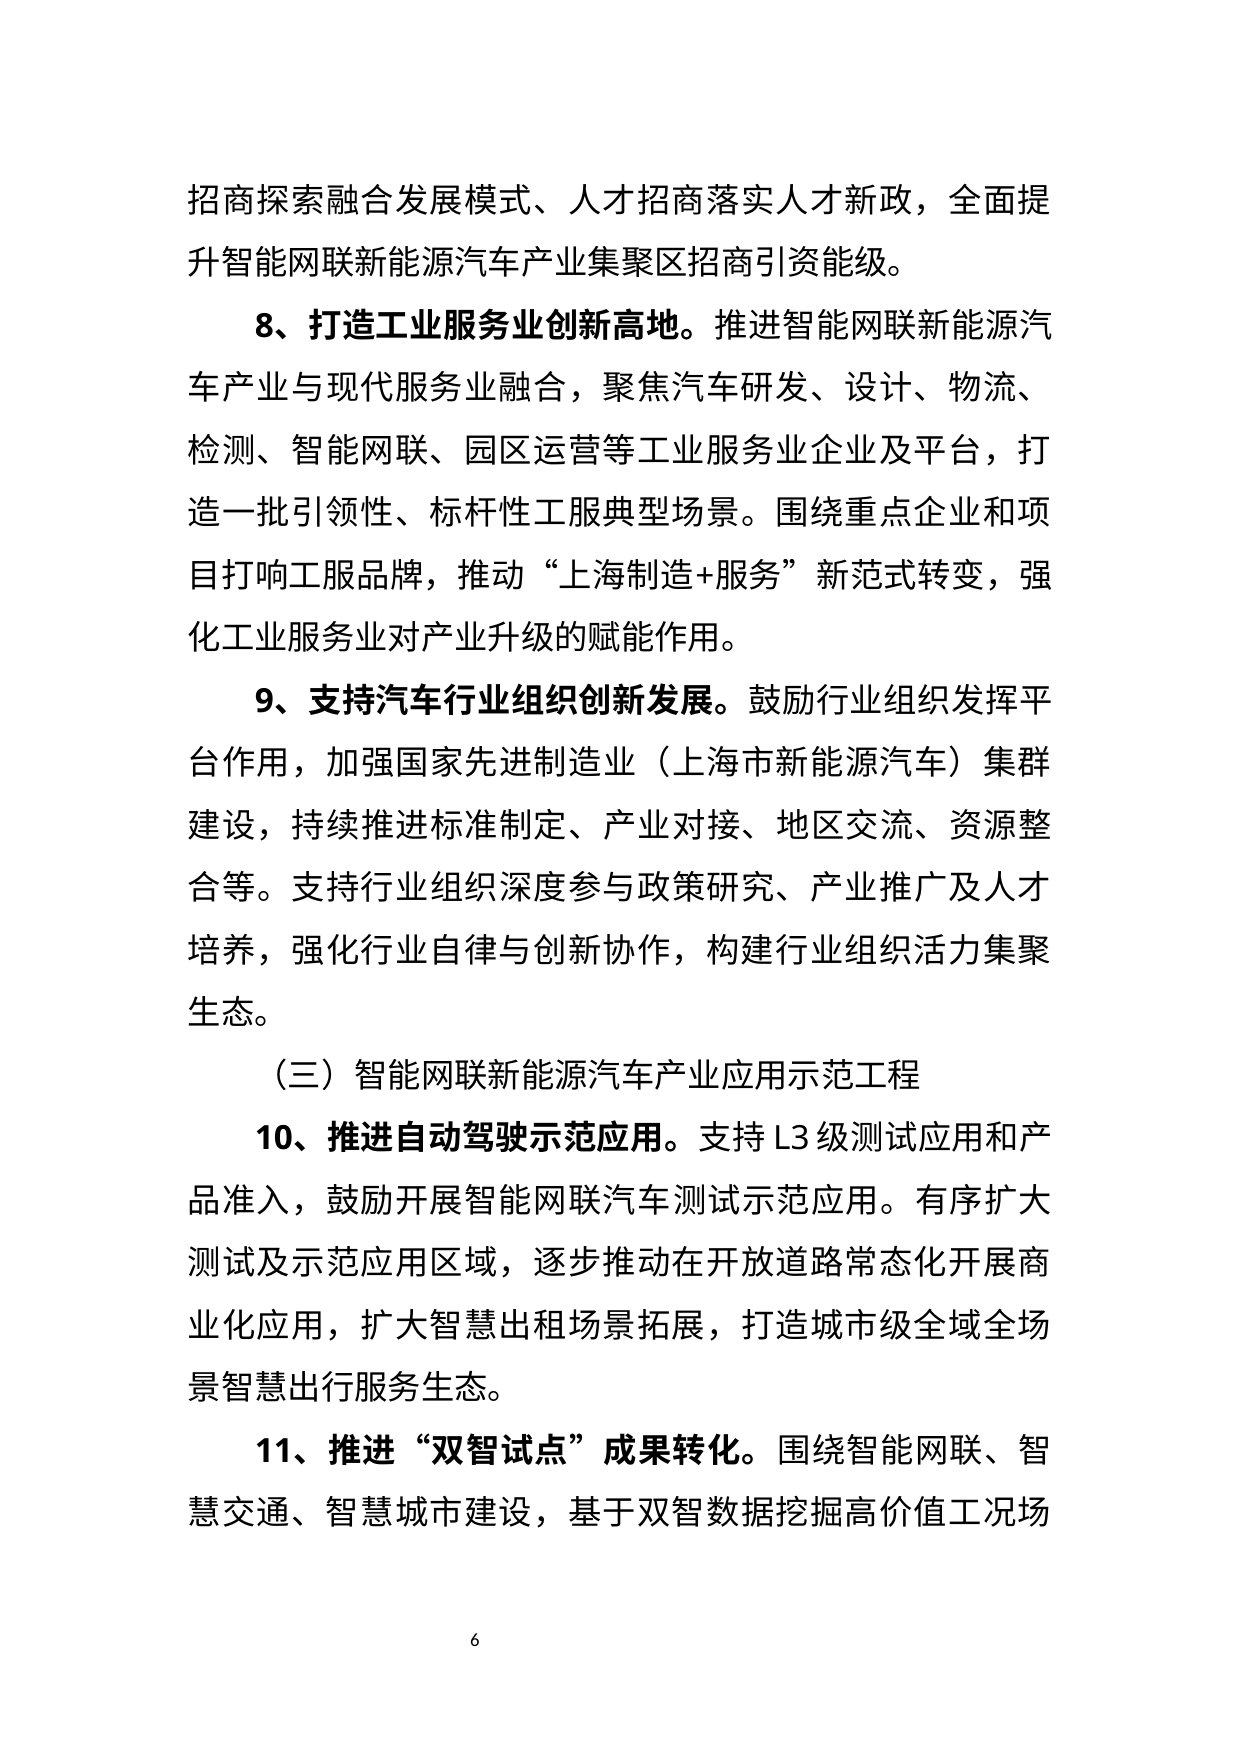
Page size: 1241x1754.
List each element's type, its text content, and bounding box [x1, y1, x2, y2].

text （三）智能网联新能源汽车产业应用示范工程 [187, 1037, 1053, 1099]
text 10、推进自动驾驶示范应用。支持L3级测试应用和产品准入，鼓励开展智能网联汽车测试示范应用。有序扩大测试及示范应用区域，逐步推动在开放道路常态化开展商业化应用，扩大智慧出租场景拓展，打造城市级全域全场景智慧出行服务生态。 [187, 1099, 1053, 1412]
text 9、支持汽车行业组织创新发展。鼓励行业组织发挥平台作用，加强国家先进制造业（上海市新能源汽车）集群建设，持续推进标准制定、产业对接、地区交流、资源整合等。支持行业组织深度参与政策研究、产业推广及人才培养，强化行业自律与创新协作，构建行业组织活力集聚生态。 [187, 662, 1053, 1037]
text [187, 162, 1053, 287]
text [187, 1412, 1053, 1537]
text 8、打造工业服务业创新高地。推进智能网联新能源汽车产业与现代服务业融合，聚焦汽车研发、设计、物流、检测、智能网联、园区运营等工业服务业企业及平台，打造一批引领性、标杆性工服典型场景。围绕重点企业和项目打响工服品牌，推动“上海制造+服务”新范式转变，强化工业服务业对产业升级的赋能作用。 [187, 287, 1053, 662]
